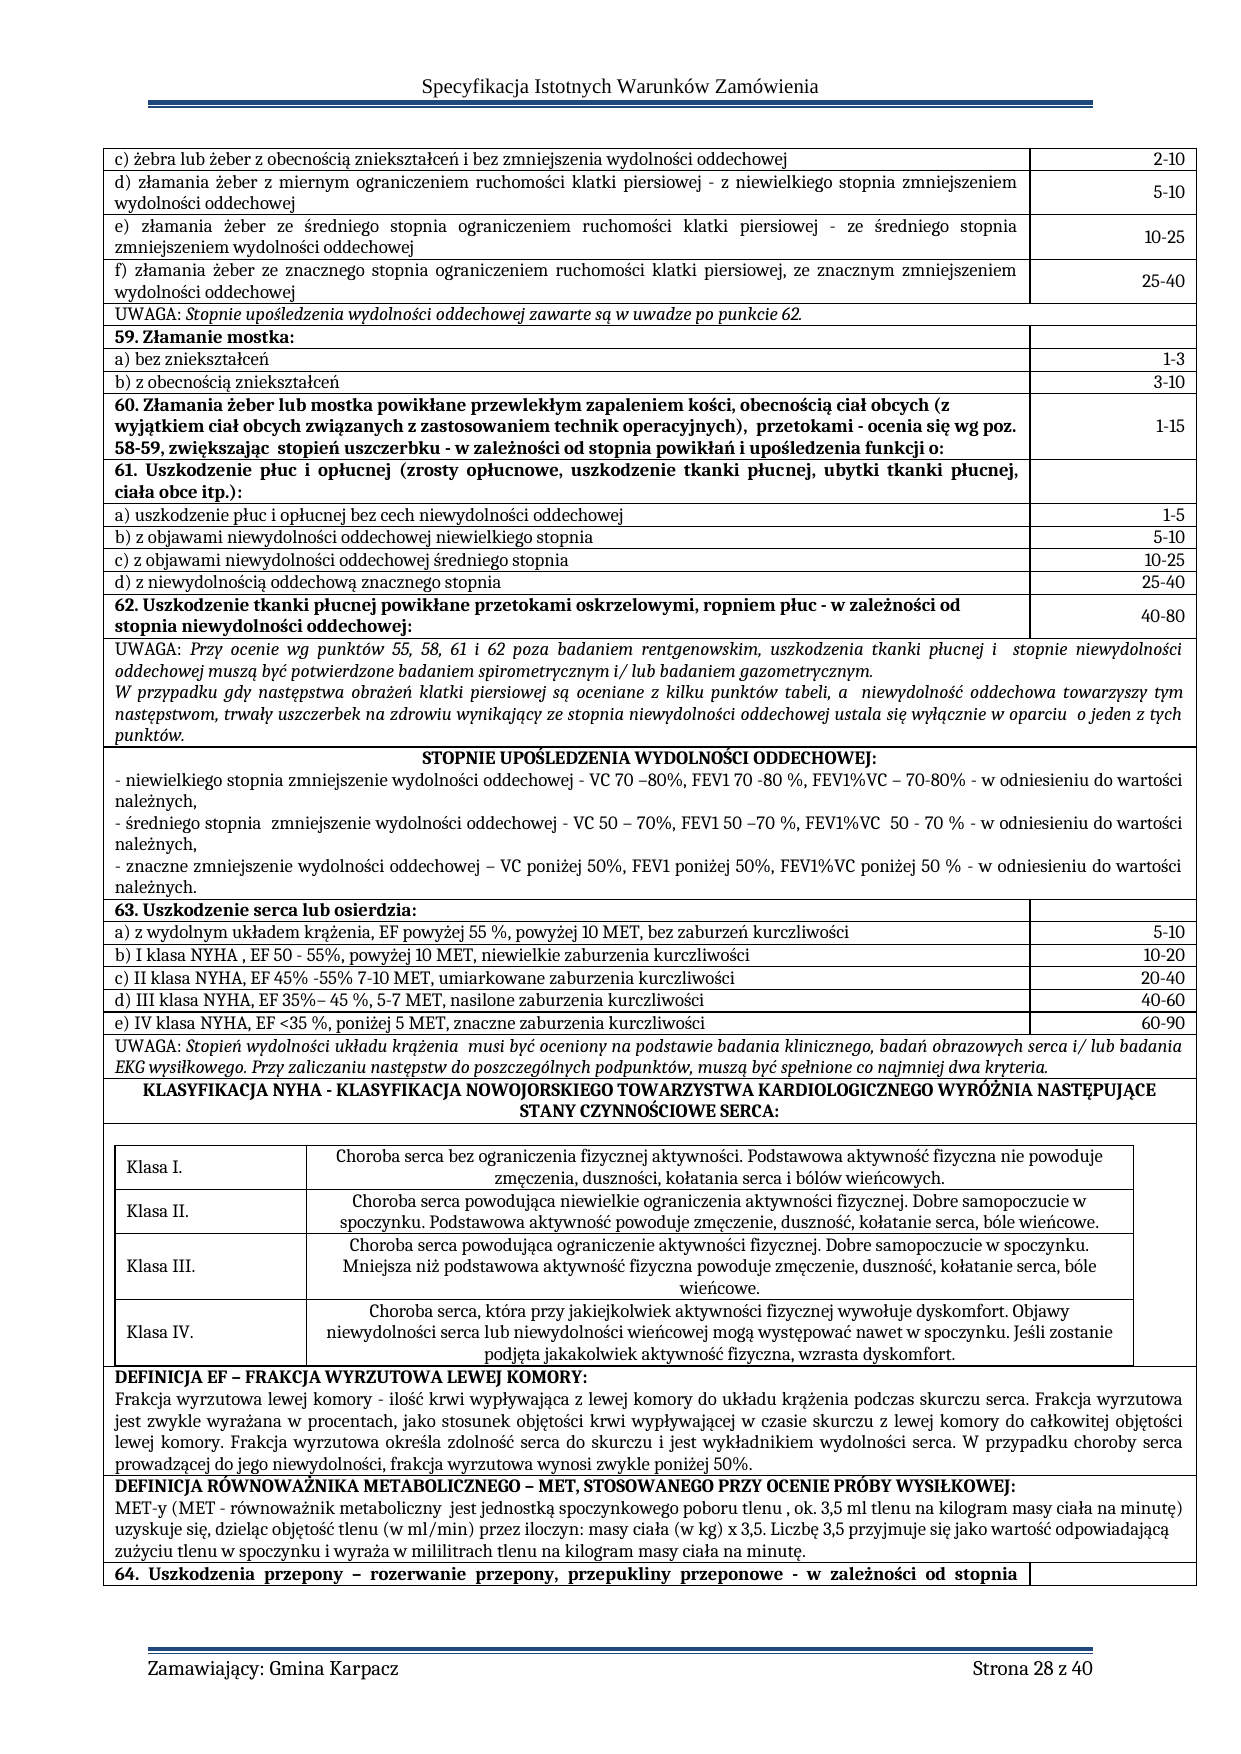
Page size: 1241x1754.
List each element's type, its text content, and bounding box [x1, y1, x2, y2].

table_cell 60-90 [1031, 1013, 1196, 1034]
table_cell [104, 1563, 1029, 1585]
table_cell 10-25 [1031, 215, 1196, 258]
table_cell 25-40 [1031, 260, 1196, 303]
table_cell d) złamania żeber z miernym ograniczeniem ruchomości klatki piersiowej - z niewielkiego stopnia zmniejszeniem wydolności oddechowej [104, 171, 1029, 214]
table_cell 1-15 [1031, 394, 1196, 459]
table_cell UWAGA: Stopień wydolności układu krążenia musi być oceniony na podstawie badania klinicznego, badań obrazowych serca i/ lub badania EKG wysiłkowego. Przy zaliczaniu następstw do poszczególnych podpunktów, muszą być spełnione co najmniej dwa kryteria. [104, 1035, 1196, 1078]
table_cell b) z obecnością zniekształceń [104, 372, 1029, 393]
table_cell 5-10 [1031, 922, 1196, 944]
table_cell d) z niewydolnością oddechową znacznego stopnia [104, 572, 1029, 593]
table_cell 62. Uszkodzenie tkanki płucnej powikłane przetokami oskrzelowymi, ropniem płuc - w zależności od stopnia niewydolności oddechowej: [104, 595, 1029, 638]
table_cell 25-40 [1031, 572, 1196, 593]
table_cell KLASYFIKACJA NYHA - KLASYFIKACJA NOWOJORSKIEGO TOWARZYSTWA KARDIOLOGICZNEGO WYRÓŻNIA NASTĘPUJĄCE STANY CZYNNOŚCIOWE SERCA: [104, 1079, 1196, 1122]
table_cell 10-20 [1031, 945, 1196, 966]
table_cell 5-10 [1031, 527, 1196, 548]
table_cell 59. Złamanie mostka: [104, 326, 1029, 348]
table_cell b) I klasa NYHA , EF 50 - 55%, powyżej 10 MET, niewielkie zaburzenia kurczliwości [104, 945, 1029, 966]
table_cell [104, 1124, 1196, 1366]
table_cell 63. Uszkodzenie serca lub osierdzia: [104, 900, 1029, 921]
table_cell e) złamania żeber ze średniego stopnia ograniczeniem ruchomości klatki piersiowej - ze średniego stopnia zmniejszeniem wydolności oddechowej [104, 215, 1029, 258]
table_cell b) z objawami niewydolności oddechowej niewielkiego stopnia [104, 527, 1029, 548]
table_cell 61. Uszkodzenie płuc i opłucnej (zrosty opłucnowe, uszkodzenie tkanki płucnej, ubytki tkanki płucnej, ciała obce itp.): [104, 460, 1029, 503]
table_cell c) z objawami niewydolności oddechowej średniego stopnia [104, 549, 1029, 571]
table_cell DEFINICJA EF – FRAKCJA WYRZUTOWA LEWEJ KOMORY: Frakcja wyrzutowa lewej komory - ilość krwi wypływająca z lewej komory do układu krążenia podczas skurczu serca. Frakcja wyrzutowa jest zwykle wyrażana w procentach, jako stosunek objętości krwi wypływającej w czasie skurczu z lewej komory do całkowitej objętości lewej komory. Frakcja wyrzutowa określa zdolność serca do skurczu i jest wykładnikiem wydolności serca. W przypadku choroby serca prowadzącej do jego niewydolności, frakcja wyrzutowa wynosi zwykle poniżej 50%. [104, 1367, 1196, 1475]
table_cell 2-10 [1031, 149, 1196, 170]
table_cell 1-3 [1031, 349, 1196, 371]
table_cell a) bez zniekształceń [104, 349, 1029, 371]
table_cell [1031, 900, 1196, 921]
table_cell DEFINICJA RÓWNOWAŻNIKA METABOLICZNEGO – MET, STOSOWANEGO PRZY OCENIE PRÓBY WYSIŁKOWEJ: MET-y (MET - równoważnik metaboliczny jest jednostką spoczynkowego poboru tlenu , ok. 3,5 ml tlenu na kilogram masy ciała na minutę) uzyskuje się, dzieląc objętość tlenu (w ml/min) przez iloczyn: masy ciała (w kg) x 3,5. Liczbę 3,5 przyjmuje się jako wartość odpowiadającą zużyciu tlenu w spoczynku i wyraża w mililitrach tlenu na kilogram masy ciała na minutę. [104, 1476, 1196, 1562]
table_cell [1031, 1563, 1196, 1585]
table_cell [1031, 326, 1196, 348]
table_cell c) żebra lub żeber z obecnością zniekształceń i bez zmniejszenia wydolności oddechowej [104, 149, 1029, 170]
table_cell f) złamania żeber ze znacznego stopnia ograniczeniem ruchomości klatki piersiowej, ze znacznym zmniejszeniem wydolności oddechowej [104, 260, 1029, 303]
table_cell c) II klasa NYHA, EF 45% -55% 7-10 MET, umiarkowane zaburzenia kurczliwości [104, 967, 1029, 989]
table_cell a) z wydolnym układem krążenia, EF powyżej 55 %, powyżej 10 MET, bez zaburzeń kurczliwości [104, 922, 1029, 944]
table_cell [1031, 460, 1196, 503]
table_cell e) IV klasa NYHA, EF <35 %, poniżej 5 MET, znaczne zaburzenia kurczliwości [104, 1013, 1029, 1034]
table_cell STOPNIE UPOŚLEDZENIA WYDOLNOŚCI ODDECHOWEJ: - niewielkiego stopnia zmniejszenie wydolności oddechowej - VC 70 –80%, FEV1 70 -80 %, FEV1%VC – 70-80% - w odniesieniu do wartości należnych, - średniego stopnia zmniejszenie wydolności oddechowej - VC 50 – 70%, FEV1 50 –70 %, FEV1%VC 50 - 70 % - w odniesieniu do wartości należnych, - znaczne zmniejszenie wydolności oddechowej – VC poniżej 50%, FEV1 poniżej 50%, FEV1%VC poniżej 50 % - w odniesieniu do wartości należnych. [104, 748, 1196, 898]
table_cell 1-5 [1031, 504, 1196, 526]
table_cell 3-10 [1031, 372, 1196, 393]
table_cell 60. Złamania żeber lub mostka powikłane przewlekłym zapaleniem kości, obecnością ciał obcych (z wyjątkiem ciał obcych związanych z zastosowaniem technik operacyjnych), przetokami - ocenia się wg poz. 58-59, zwiększając stopień uszczerbku - w zależności od stopnia powikłań i upośledzenia funkcji o: [104, 394, 1029, 459]
table_cell UWAGA: Przy ocenie wg punktów 55, 58, 61 i 62 poza badaniem rentgenowskim, uszkodzenia tkanki płucnej i stopnie niewydolności oddechowej muszą być potwierdzone badaniem spirometrycznym i/ lub badaniem gazometrycznym. W przypadku gdy następstwa obrażeń klatki piersiowej są oceniane z kilku punktów tabeli, a niewydolność oddechowa towarzyszy tym następstwom, trwały uszczerbek na zdrowiu wynikający ze stopnia niewydolności oddechowej ustala się wyłącznie w oparciu o jeden z tych punktów. [104, 639, 1196, 746]
table_cell 40-60 [1031, 990, 1196, 1011]
table_cell 40-80 [1031, 595, 1196, 638]
table_cell a) uszkodzenie płuc i opłucnej bez cech niewydolności oddechowej [104, 504, 1029, 526]
table_cell 20-40 [1031, 967, 1196, 989]
table_cell UWAGA: Stopnie upośledzenia wydolności oddechowej zawarte są w uwadze po punkcie 62. [104, 304, 1196, 325]
table_cell 10-25 [1031, 549, 1196, 571]
table_cell d) III klasa NYHA, EF 35%– 45 %, 5-7 MET, nasilone zaburzenia kurczliwości [104, 990, 1029, 1011]
table_cell 5-10 [1031, 171, 1196, 214]
